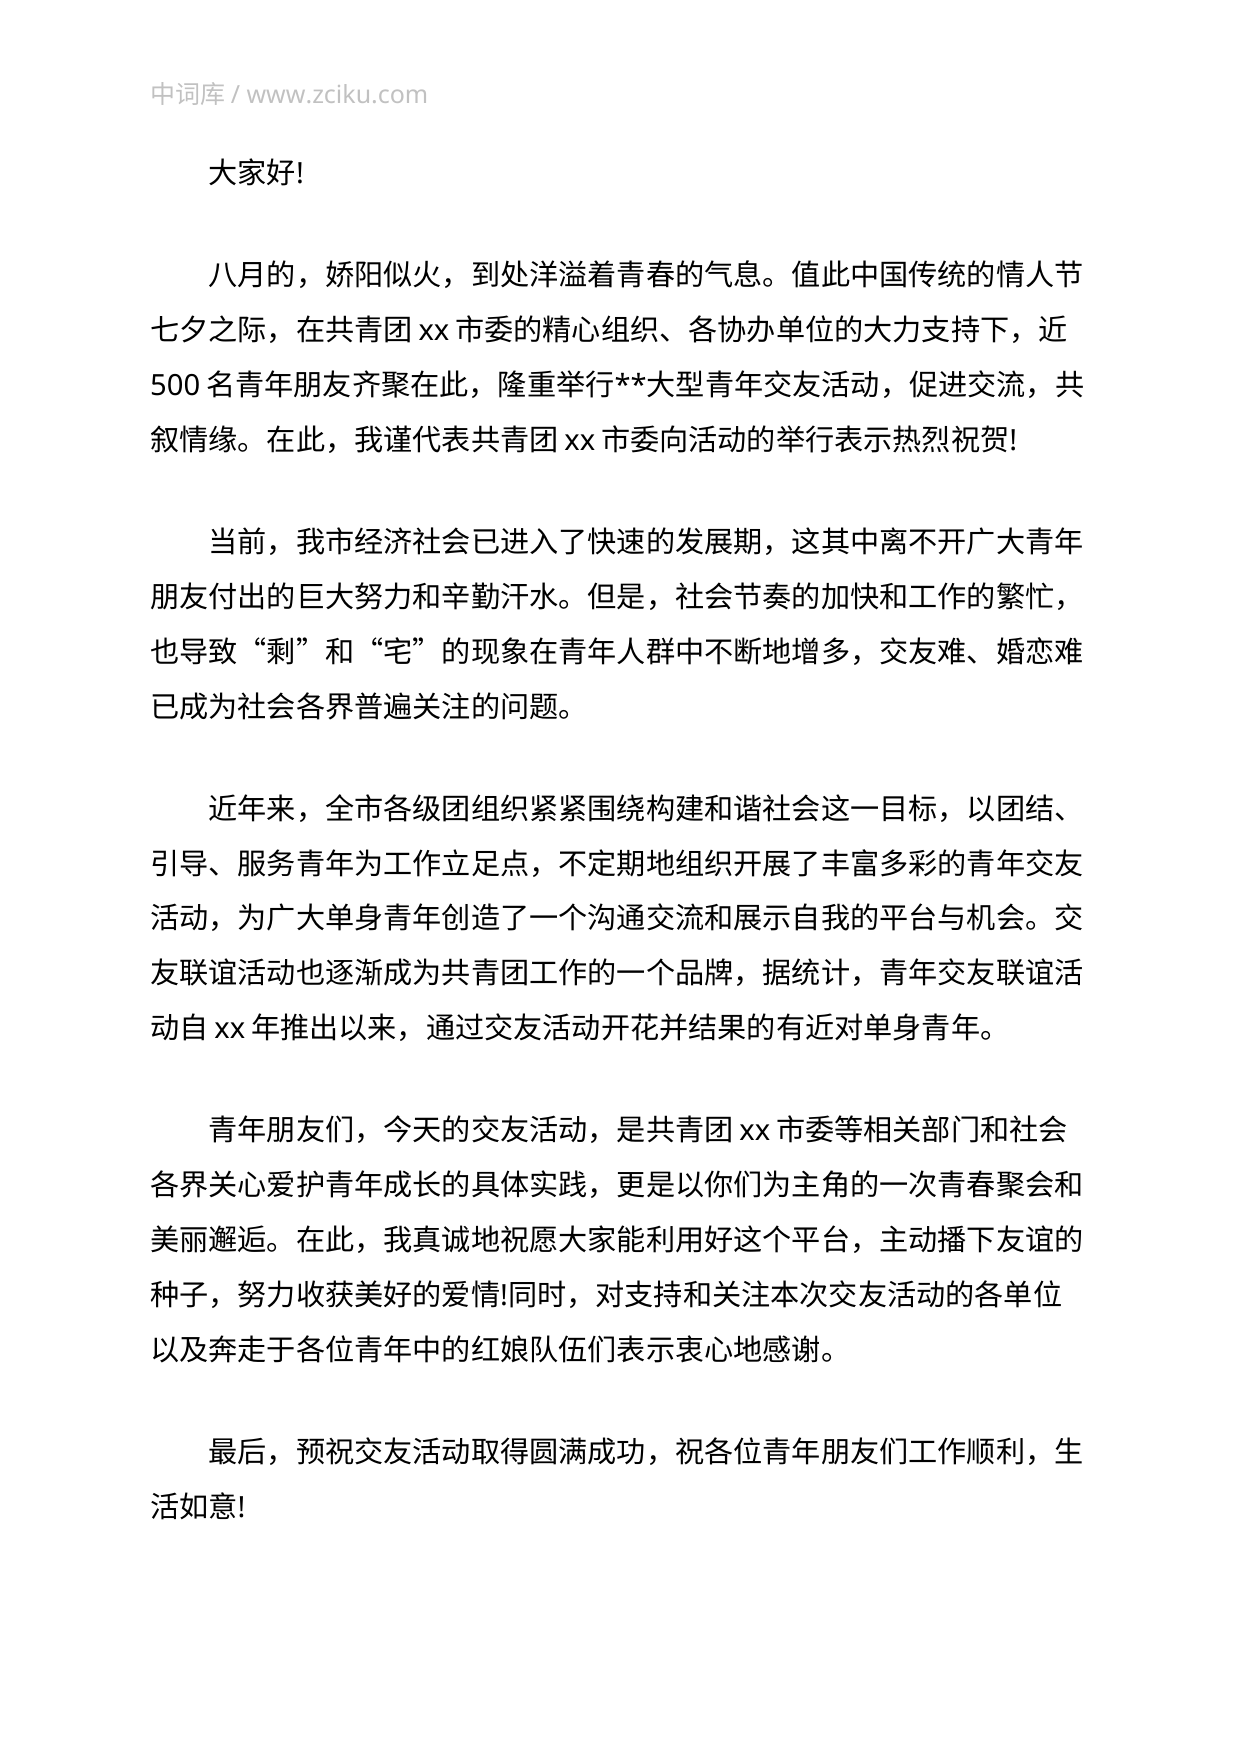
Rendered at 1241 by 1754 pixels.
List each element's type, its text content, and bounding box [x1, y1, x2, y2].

text 当前，我市经济社会已进入了快速的发展期，这其中离不开广大青年朋友付出的巨大努力和辛勤汗水。但是，社会节奏的加快和工作的繁忙，也导致“剩”和“宅”的现象在青年人群中不断地增多，交友难、婚恋难已成为社会各界普遍关注的问题。 [150, 519, 1090, 726]
text 大家好! [150, 150, 1090, 192]
text 青年朋友们，今天的交友活动，是共青团xx市委等相关部门和社会各界关心爱护青年成长的具体实践，更是以你们为主角的一次青春聚会和美丽邂逅。在此，我真诚地祝愿大家能利用好这个平台，主动播下友谊的种子，努力收获美好的爱情!同时，对支持和关注本次交友活动的各单位以及奔走于各位青年中的红娘队伍们表示衷心地感谢。 [150, 1107, 1090, 1369]
text 八月的，娇阳似火，到处洋溢着青春的气息。值此中国传统的情人节七夕之际，在共青团xx市委的精心组织、各协办单位的大力支持下，近500名青年朋友齐聚在此，隆重举行**大型青年交友活动，促进交流，共叙情缘。在此，我谨代表共青团xx市委向活动的举行表示热烈祝贺! [150, 252, 1090, 459]
text 近年来，全市各级团组织紧紧围绕构建和谐社会这一目标，以团结、引导、服务青年为工作立足点，不定期地组织开展了丰富多彩的青年交友活动，为广大单身青年创造了一个沟通交流和展示自我的平台与机会。交友联谊活动也逐渐成为共青团工作的一个品牌，据统计，青年交友联谊活动自xx年推出以来，通过交友活动开花并结果的有近对单身青年。 [150, 785, 1090, 1047]
text 最后，预祝交友活动取得圆满成功，祝各位青年朋友们工作顺利，生活如意! [150, 1428, 1090, 1526]
